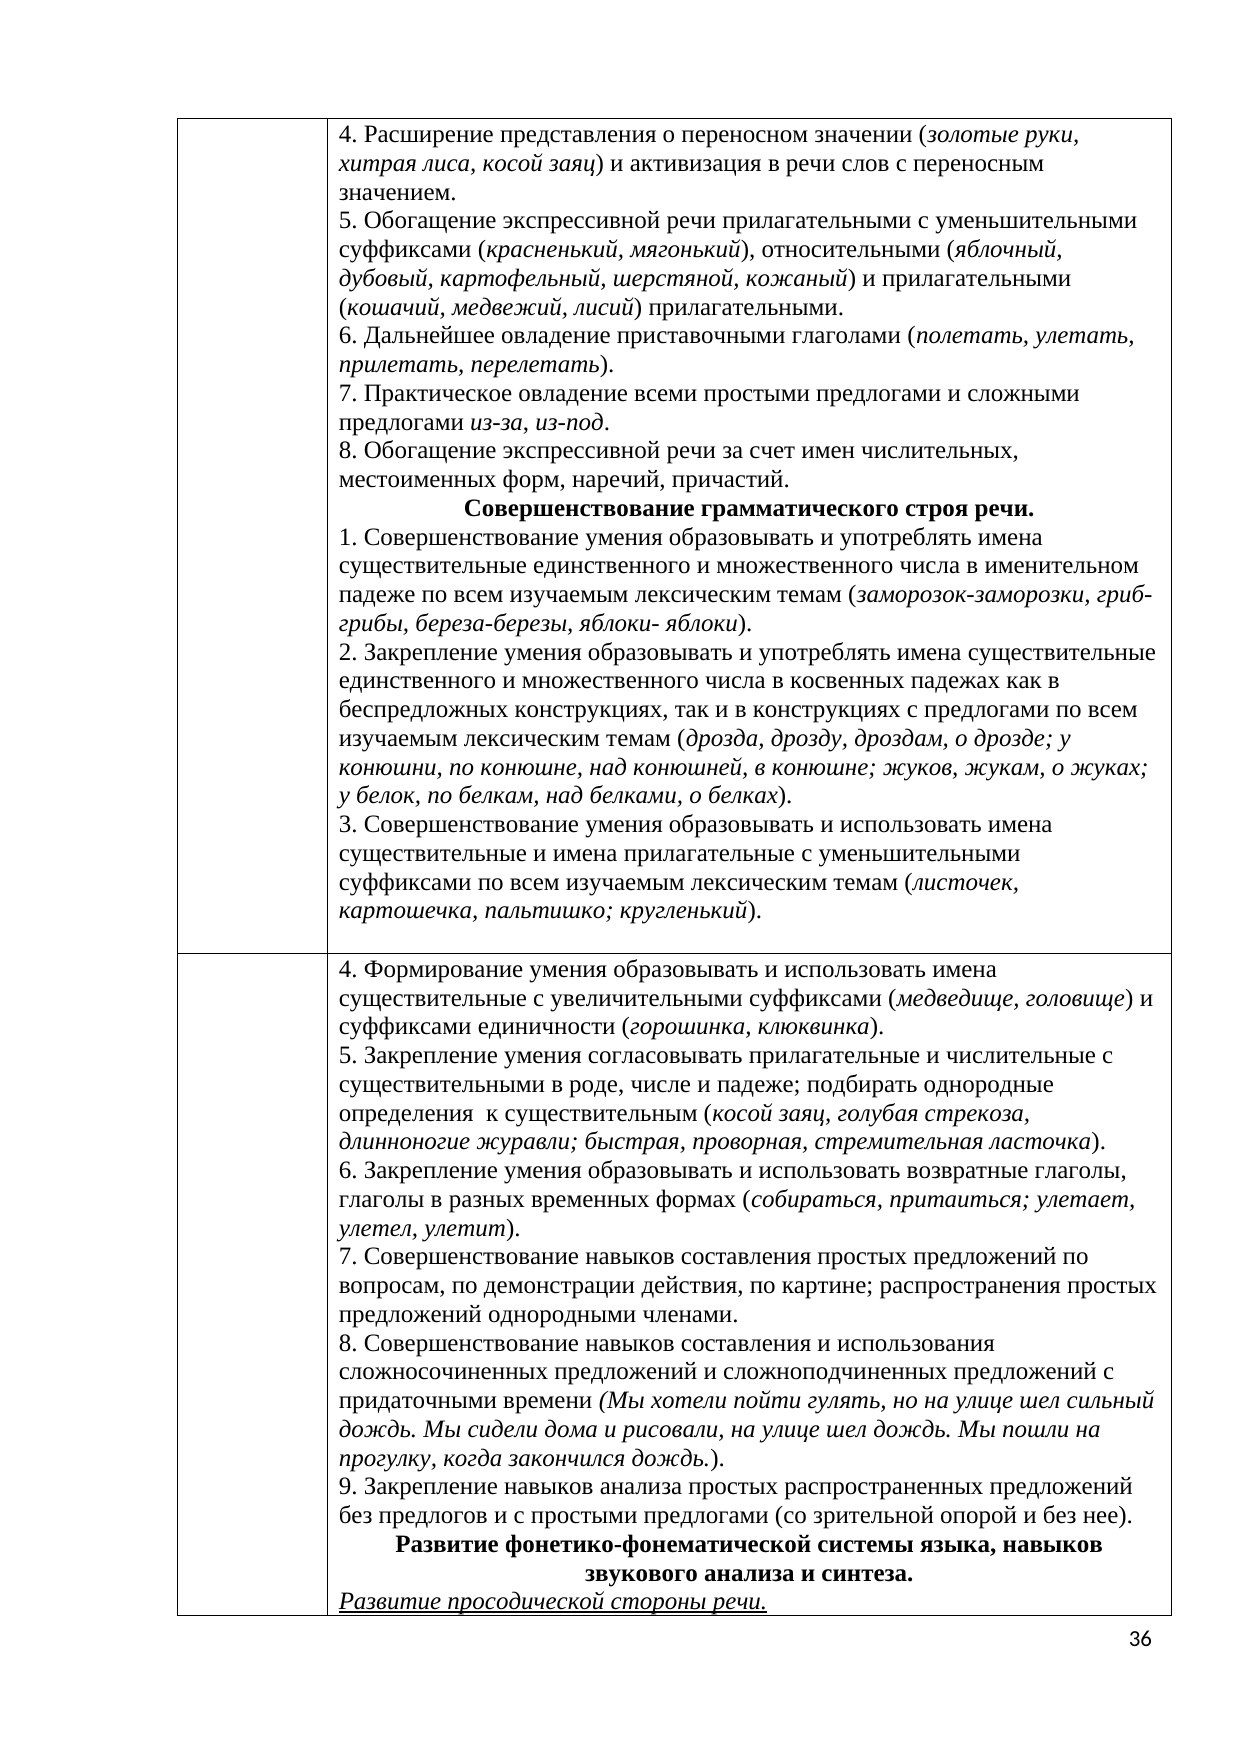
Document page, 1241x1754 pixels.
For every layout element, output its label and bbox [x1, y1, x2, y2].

table_cell [328, 954, 1171, 1615]
table_cell [178, 119, 327, 953]
table_cell [178, 954, 327, 1615]
table_cell [328, 119, 1171, 953]
